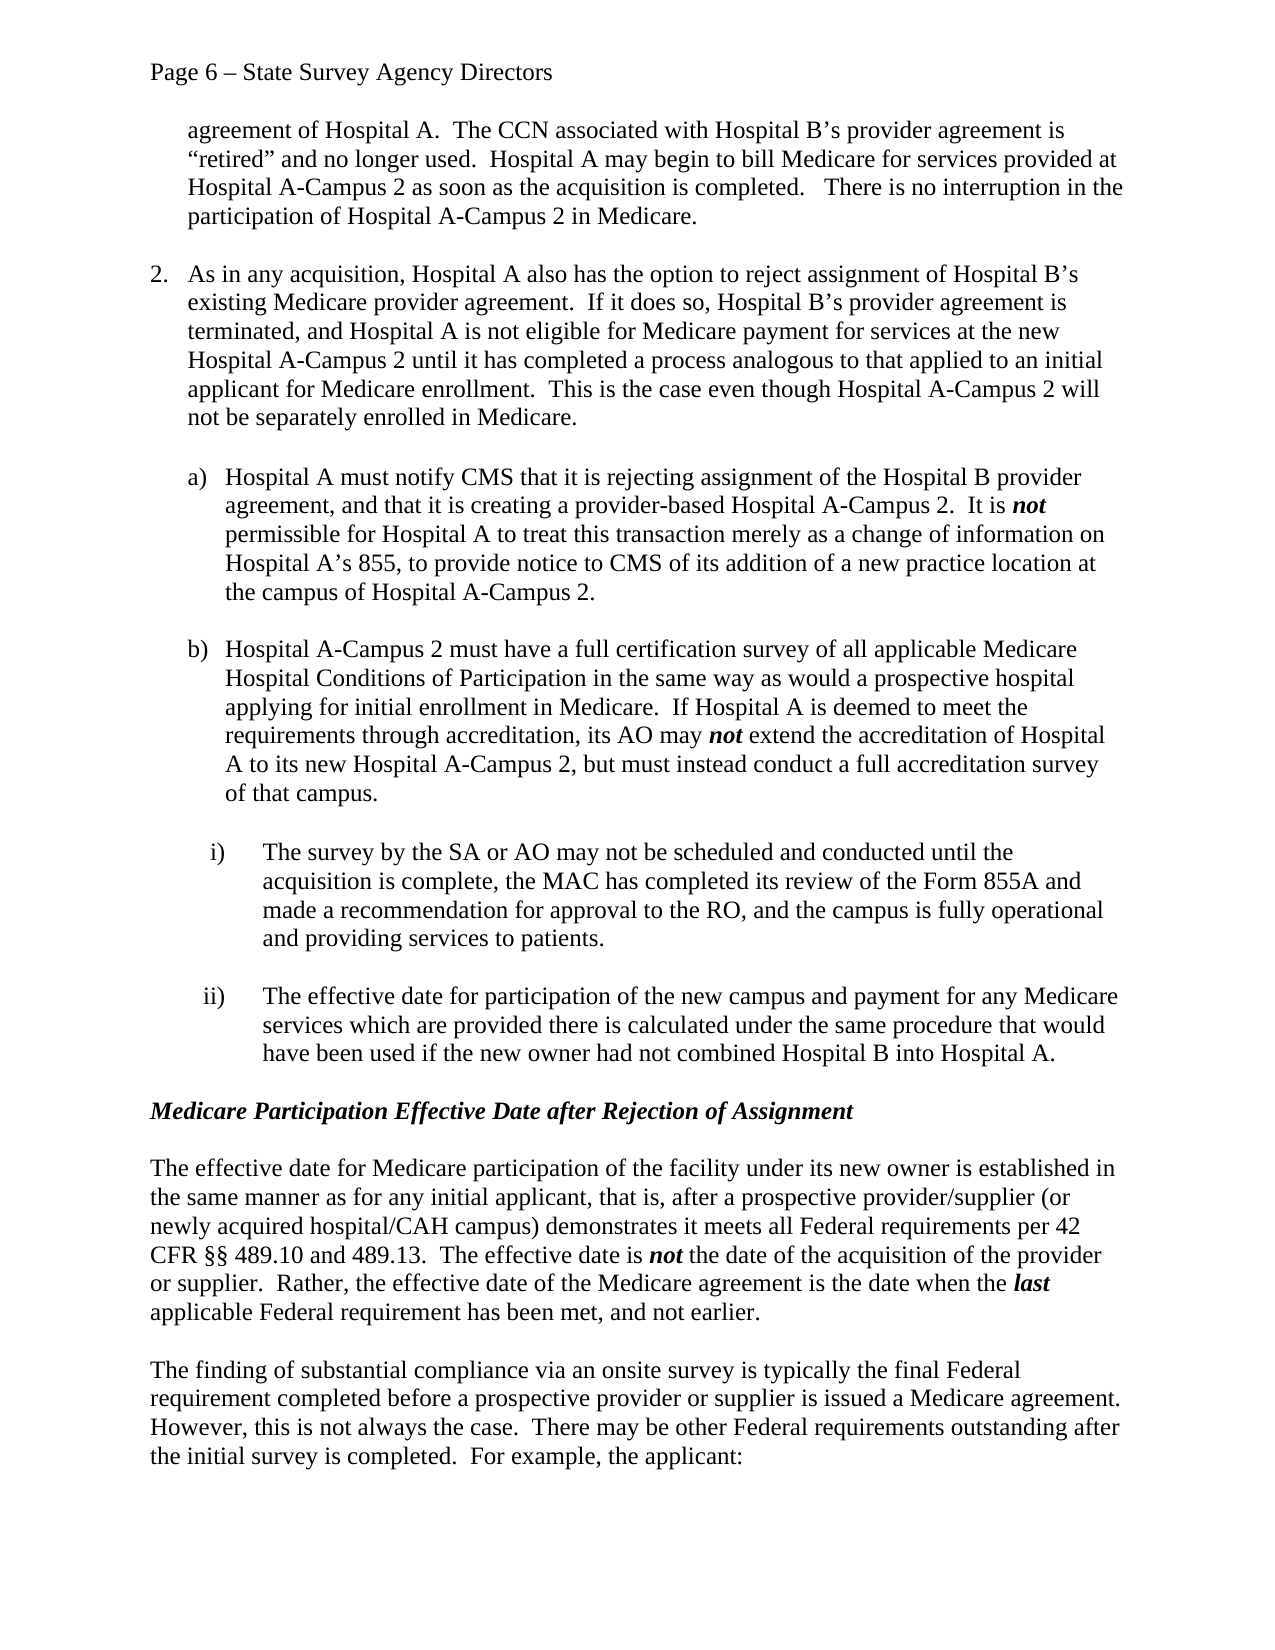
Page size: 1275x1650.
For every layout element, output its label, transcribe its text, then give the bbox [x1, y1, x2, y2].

text The effective date for Medicare participation of the facility under its new owner is established in the same manner as for any initial applicant, that is, after a prospective provider/supplier (or newly acquired hospital/CAH campus) demonstrates it meets all Federal requirements per 42 CFR §§ 489.10 and 489.13. The effective date is not the date of the acquisition of the provider or supplier. Rather, the effective date of the Medicare agreement is the date when the last applicable Federal requirement has been met, and not earlier. [150, 1153, 1125, 1326]
list As in any acquisition, Hospital A also has the option to reject assignment of Hospital B’s existing Medicare provider agreement. If it does so, Hospital B’s provider agreement is terminated, and Hospital A is not eligible for Medicare payment for services at the new Hospital A-Campus 2 until it has completed a process analogous to that applied to an initial applicant for Medicare enrollment. This is the case even though Hospital A-Campus 2 will not be separately enrolled in Medicare. [150, 259, 1125, 431]
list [150, 115, 1125, 230]
text The finding of substantial compliance via an onsite survey is typically the final Federal requirement completed before a prospective provider or supplier is issued a Medicare agreement. However, this is not always the case. There may be other Federal requirements outstanding after the initial survey is completed. For example, the applicant: [150, 1355, 1125, 1470]
list Hospital A-Campus 2 must have a full certification survey of all applicable Medicare Hospital Conditions of Participation in the same way as would a prospective hospital applying for initial enrollment in Medicare. If Hospital A is deemed to meet the requirements through accreditation, its AO may not extend the accreditation of Hospital A to its new Hospital A-Campus 2, but must instead conduct a full accreditation survey of that campus. [187, 634, 1125, 807]
list Hospital A must notify CMS that it is rejecting assignment of the Hospital B provider agreement, and that it is creating a provider-based Hospital A-Campus 2. It is not permissible for Hospital A to treat this transaction merely as a change of information on Hospital A’s 855, to provide notice to CMS of its addition of a new practice location at the campus of Hospital A-Campus 2. [187, 462, 1125, 606]
text Medicare Participation Effective Date after Rejection of Assignment [150, 1096, 1125, 1125]
list The effective date for participation of the new campus and payment for any Medicare services which are provided there is calculated under the same procedure that would have been used if the new owner had not combined Hospital B into Hospital A. [225, 981, 1125, 1067]
list The survey by the SA or AO may not be scheduled and conducted until the acquisition is complete, the MAC has completed its review of the Form 855A and made a recommendation for approval to the RO, and the campus is fully operational and providing services to patients. [225, 837, 1125, 952]
